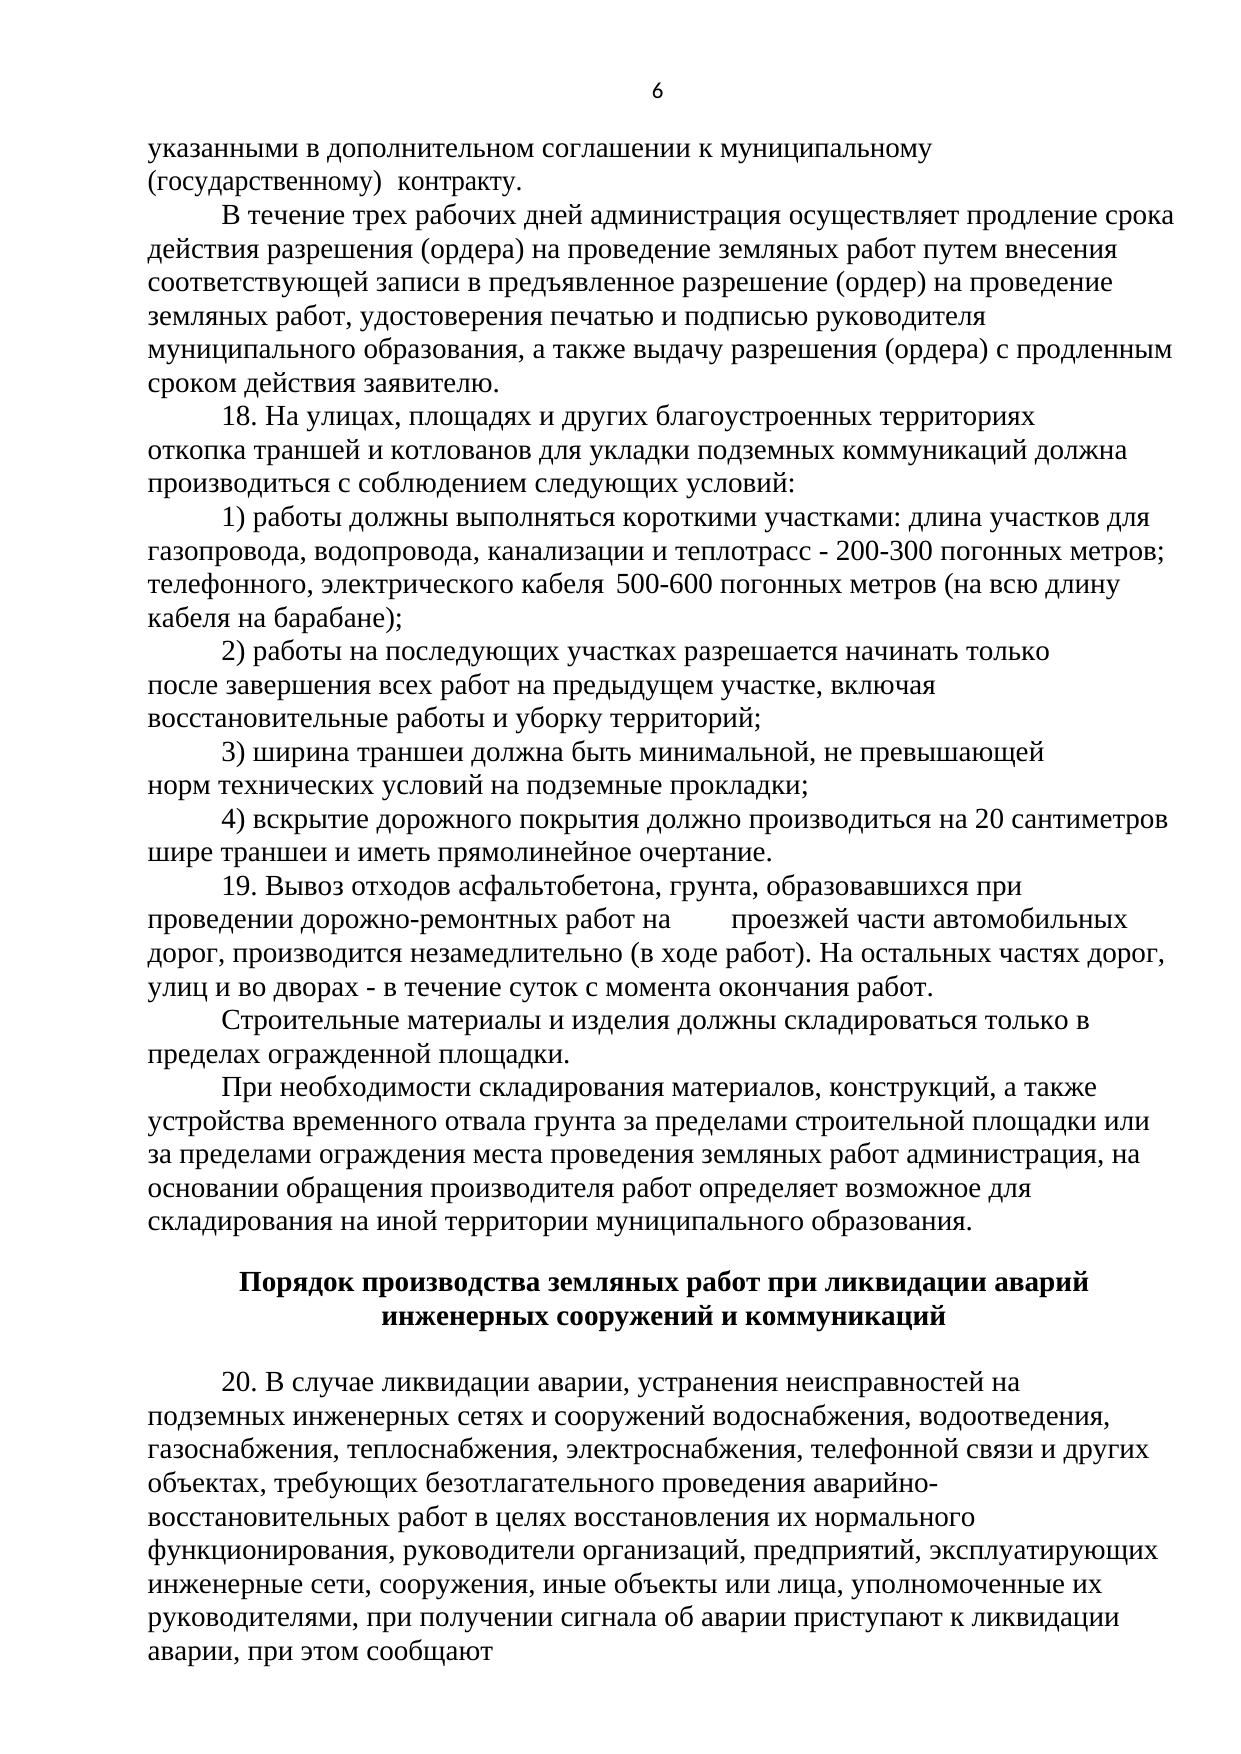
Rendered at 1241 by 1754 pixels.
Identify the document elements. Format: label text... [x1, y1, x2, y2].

text указанными в дополнительном соглашении к муниципальному [147, 130, 1190, 164]
list работы на последующих участках разрешается начинать только после завершения всех работ на предыдущем участке, включая восстановительные работы и уборку территорий; [147, 633, 1127, 734]
text При необходимости складирования материалов, конструкций, а также устройства временного отвала грунта за пределами строительной площадки или за пределами ограждения места проведения земляных работ администрация, на основании обращения производителя работ определяет возможное для складирования на иной территории муниципального образования. [147, 1069, 1150, 1237]
subtitle Порядок производства земляных работ при ликвидации аварий инженерных сооружений и коммуникаций [239, 1264, 1177, 1331]
list На улицах, площадях и других благоустроенных территориях откопка траншей и котлованов для укладки подземных коммуникаций должна производиться с соблюдением следующих условий: [147, 398, 1140, 499]
list В случае ликвидации аварии, устранения неисправностей на подземных инженерных сетях и сооружений водоснабжения, водоотведения, газоснабжения, теплоснабжения, электроснабжения, телефонной связи и других объектах, требующих безотлагательного проведения аварийно-восстановительных работ в целях восстановления их нормального функционирования, руководители организаций, предприятий, эксплуатирующих инженерные сети, сооружения, иные объекты или лица, уполномоченные их руководителями, при получении сигнала об аварии приступают к ликвидации аварии, при этом сообщают [147, 1364, 1164, 1666]
list ширина траншеи должна быть минимальной, не превышающей норм технических условий на подземные прокладки; [147, 734, 1113, 801]
list работы должны выполняться короткими участками: длина участков для газопровода, водопровода, канализации и теплотрасс - 200-300 погонных метров; телефонного, электрического кабеля 500-600 погонных метров (на всю длину кабеля на барабане); [147, 499, 1167, 633]
text (государственному) контракту. [147, 164, 1190, 197]
text Строительные материалы и изделия должны складироваться только в пределах огражденной площадки. [147, 1002, 1190, 1069]
text В течение трех рабочих дней администрация осуществляет продление срока действия разрешения (ордера) на проведение земляных работ путем внесения соответствующей записи в предъявленное разрешение (ордер) на проведение земляных работ, удостоверения печатью и подписью руководителя муниципального образования, а также выдачу разрешения (ордера) с продленным сроком действия заявителю. [147, 197, 1190, 398]
list вскрытие дорожного покрытия должно производиться на 20 сантиметров шире траншеи и иметь прямолинейное очертание. [147, 801, 1168, 868]
list Вывоз отходов асфальтобетона, грунта, образовавшихся при проведении дорожно-ремонтных работ на проезжей части автомобильных дорог, производится незамедлительно (в ходе работ). На остальных частях дорог, улиц и во дворах - в течение суток с момента окончания работ. [147, 868, 1174, 1002]
